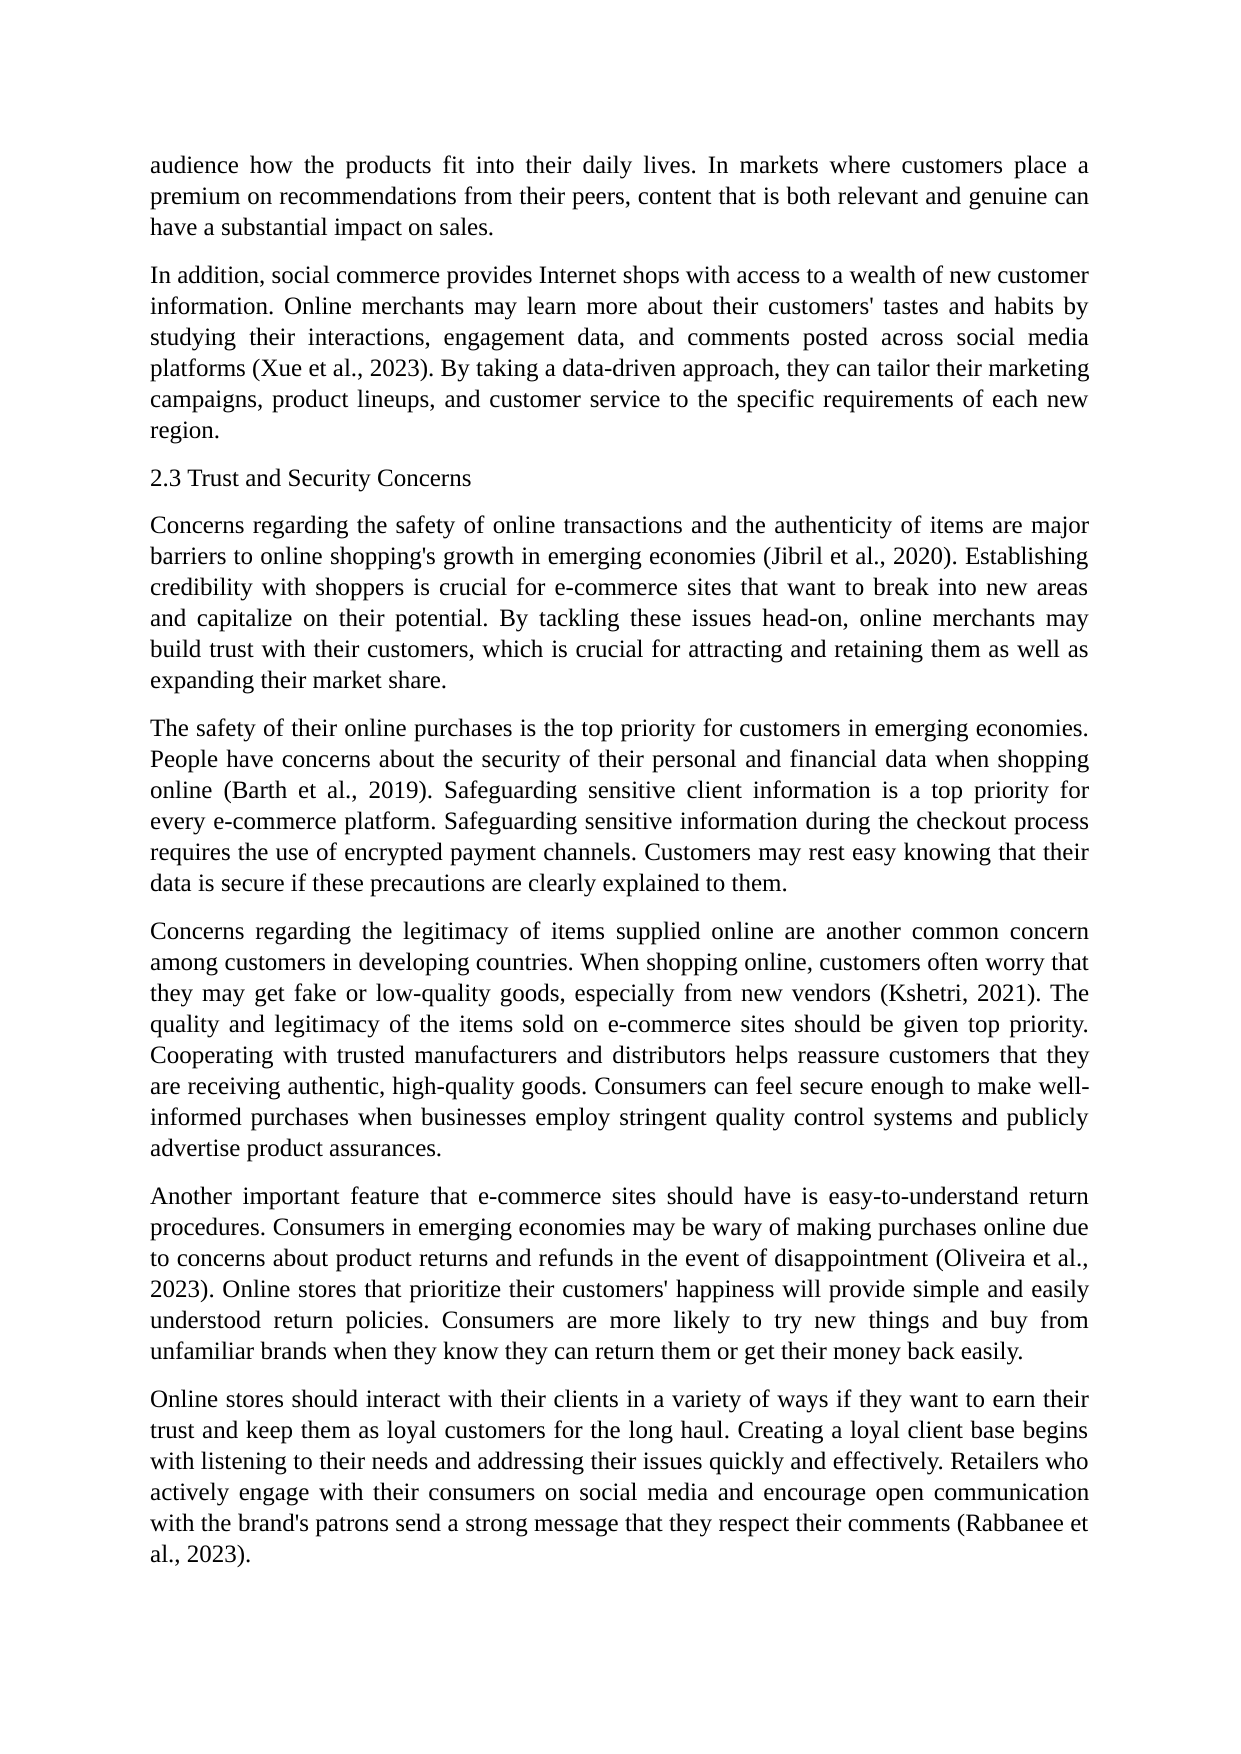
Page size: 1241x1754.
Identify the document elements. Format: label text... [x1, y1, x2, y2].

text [150, 150, 1090, 241]
text Concerns regarding the safety of online transactions and the authenticity of items are major barriers to online shopping's growth in emerging economies (Jibril et al., 2020). Establishing credibility with shoppers is crucial for e-commerce sites that want to break into new areas and capitalize on their potential. By tackling these issues head-on, online merchants may build trust with their customers, which is crucial for attracting and retaining them as well as expanding their market share. [150, 510, 1090, 694]
text The safety of their online purchases is the top priority for customers in emerging economies. People have concerns about the security of their personal and financial data when shopping online (Barth et al., 2019). Safeguarding sensitive client information is a top priority for every e-commerce platform. Safeguarding sensitive information during the checkout process requires the use of encrypted payment channels. Customers may rest easy knowing that their data is secure if these precautions are clearly explained to them. [150, 713, 1090, 897]
text Another important feature that e-commerce sites should have is easy-to-understand return procedures. Consumers in emerging economies may be wary of making purchases online due to concerns about product returns and refunds in the event of disappointment (Oliveira et al., 2023). Online stores that prioritize their customers' happiness will provide simple and easily understood return policies. Consumers are more likely to try new things and buy from unfamiliar brands when they know they can return them or get their money back easily. [150, 1181, 1090, 1365]
text Online stores should interact with their clients in a variety of ways if they want to earn their trust and keep them as loyal customers for the long haul. Creating a loyal client base begins with listening to their needs and addressing their issues quickly and effectively. Retailers who actively engage with their consumers on social media and encourage open communication with the brand's patrons send a strong message that they respect their comments (Rabbanee et al., 2023). [150, 1384, 1090, 1568]
text In addition, social commerce provides Internet shops with access to a wealth of new customer information. Online merchants may learn more about their customers' tastes and habits by studying their interactions, engagement data, and comments posted across social media platforms (Xue et al., 2023). By taking a data-driven approach, they can tailor their marketing campaigns, product lineups, and customer service to the specific requirements of each new region. [150, 260, 1090, 444]
text 2.3 Trust and Security Concerns [150, 463, 1090, 491]
text Concerns regarding the legitimacy of items supplied online are another common concern among customers in developing countries. When shopping online, customers often worry that they may get fake or low-quality goods, especially from new vendors (Kshetri, 2021). The quality and legitimacy of the items sold on e-commerce sites should be given top priority. Cooperating with trusted manufacturers and distributors helps reassure customers that they are receiving authentic, high-quality goods. Consumers can feel secure enough to make well-informed purchases when businesses employ stringent quality control systems and publicly advertise product assurances. [150, 916, 1090, 1162]
